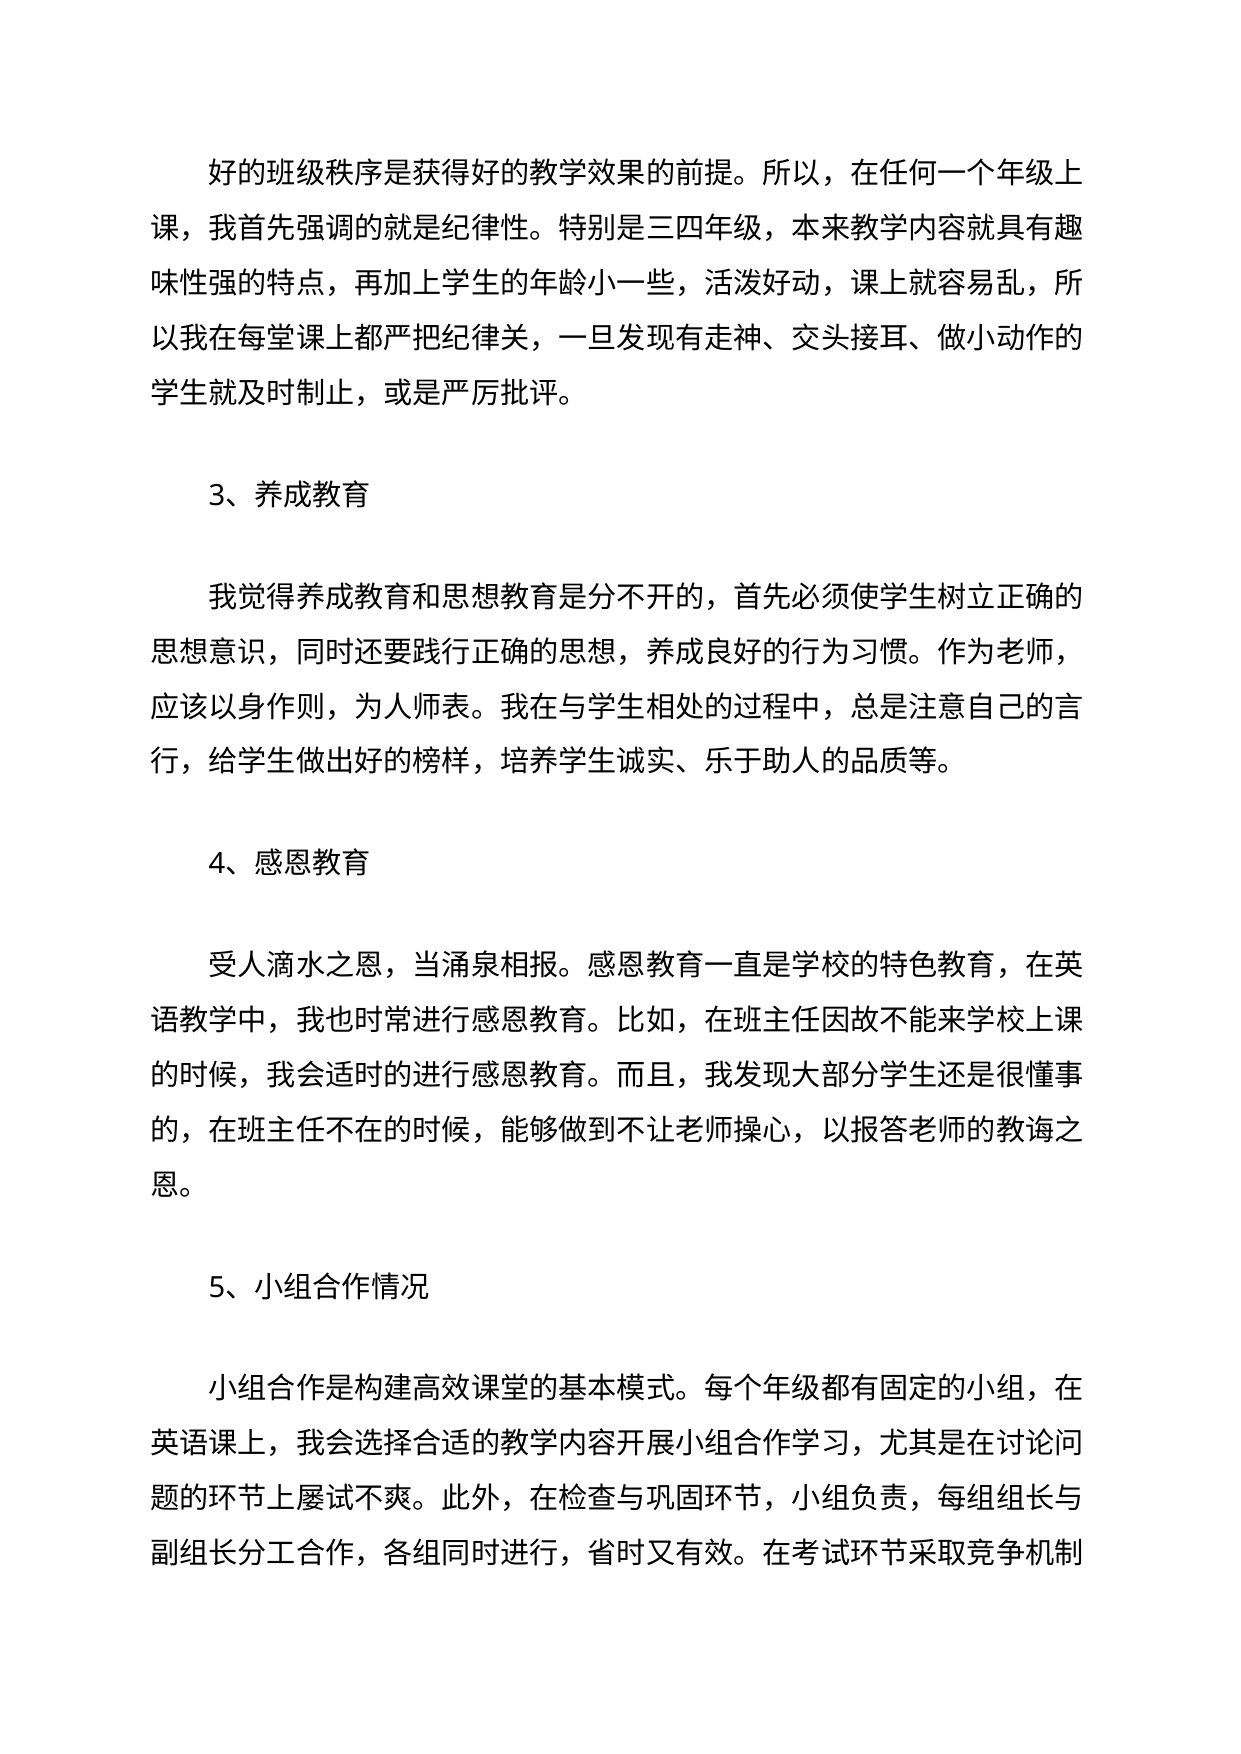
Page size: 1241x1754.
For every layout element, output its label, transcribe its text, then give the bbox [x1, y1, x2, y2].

text 3、养成教育 [150, 471, 1090, 514]
text 受人滴水之恩，当涌泉相报。感恩教育一直是学校的特色教育，在英语教学中，我也时常进行感恩教育。比如，在班主任因故不能来学校上课的时候，我会适时的进行感恩教育。而且，我发现大部分学生还是很懂事的，在班主任不在的时候，能够做到不让老师操心，以报答老师的教诲之恩。 [150, 942, 1090, 1204]
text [150, 1365, 1090, 1572]
text 我觉得养成教育和思想教育是分不开的，首先必须使学生树立正确的思想意识，同时还要践行正确的思想，养成良好的行为习惯。作为老师，应该以身作则，为人师表。我在与学生相处的过程中，总是注意自己的言行，给学生做出好的榜样，培养学生诚实、乐于助人的品质等。 [150, 573, 1090, 780]
text 4、感恩教育 [150, 840, 1090, 882]
text 5、小组合作情况 [150, 1263, 1090, 1306]
text 好的班级秩序是获得好的教学效果的前提。所以，在任何一个年级上课，我首先强调的就是纪律性。特别是三四年级，本来教学内容就具有趣味性强的特点，再加上学生的年龄小一些，活泼好动，课上就容易乱，所以我在每堂课上都严把纪律关，一旦发现有走神、交头接耳、做小动作的学生就及时制止，或是严厉批评。 [150, 150, 1090, 412]
